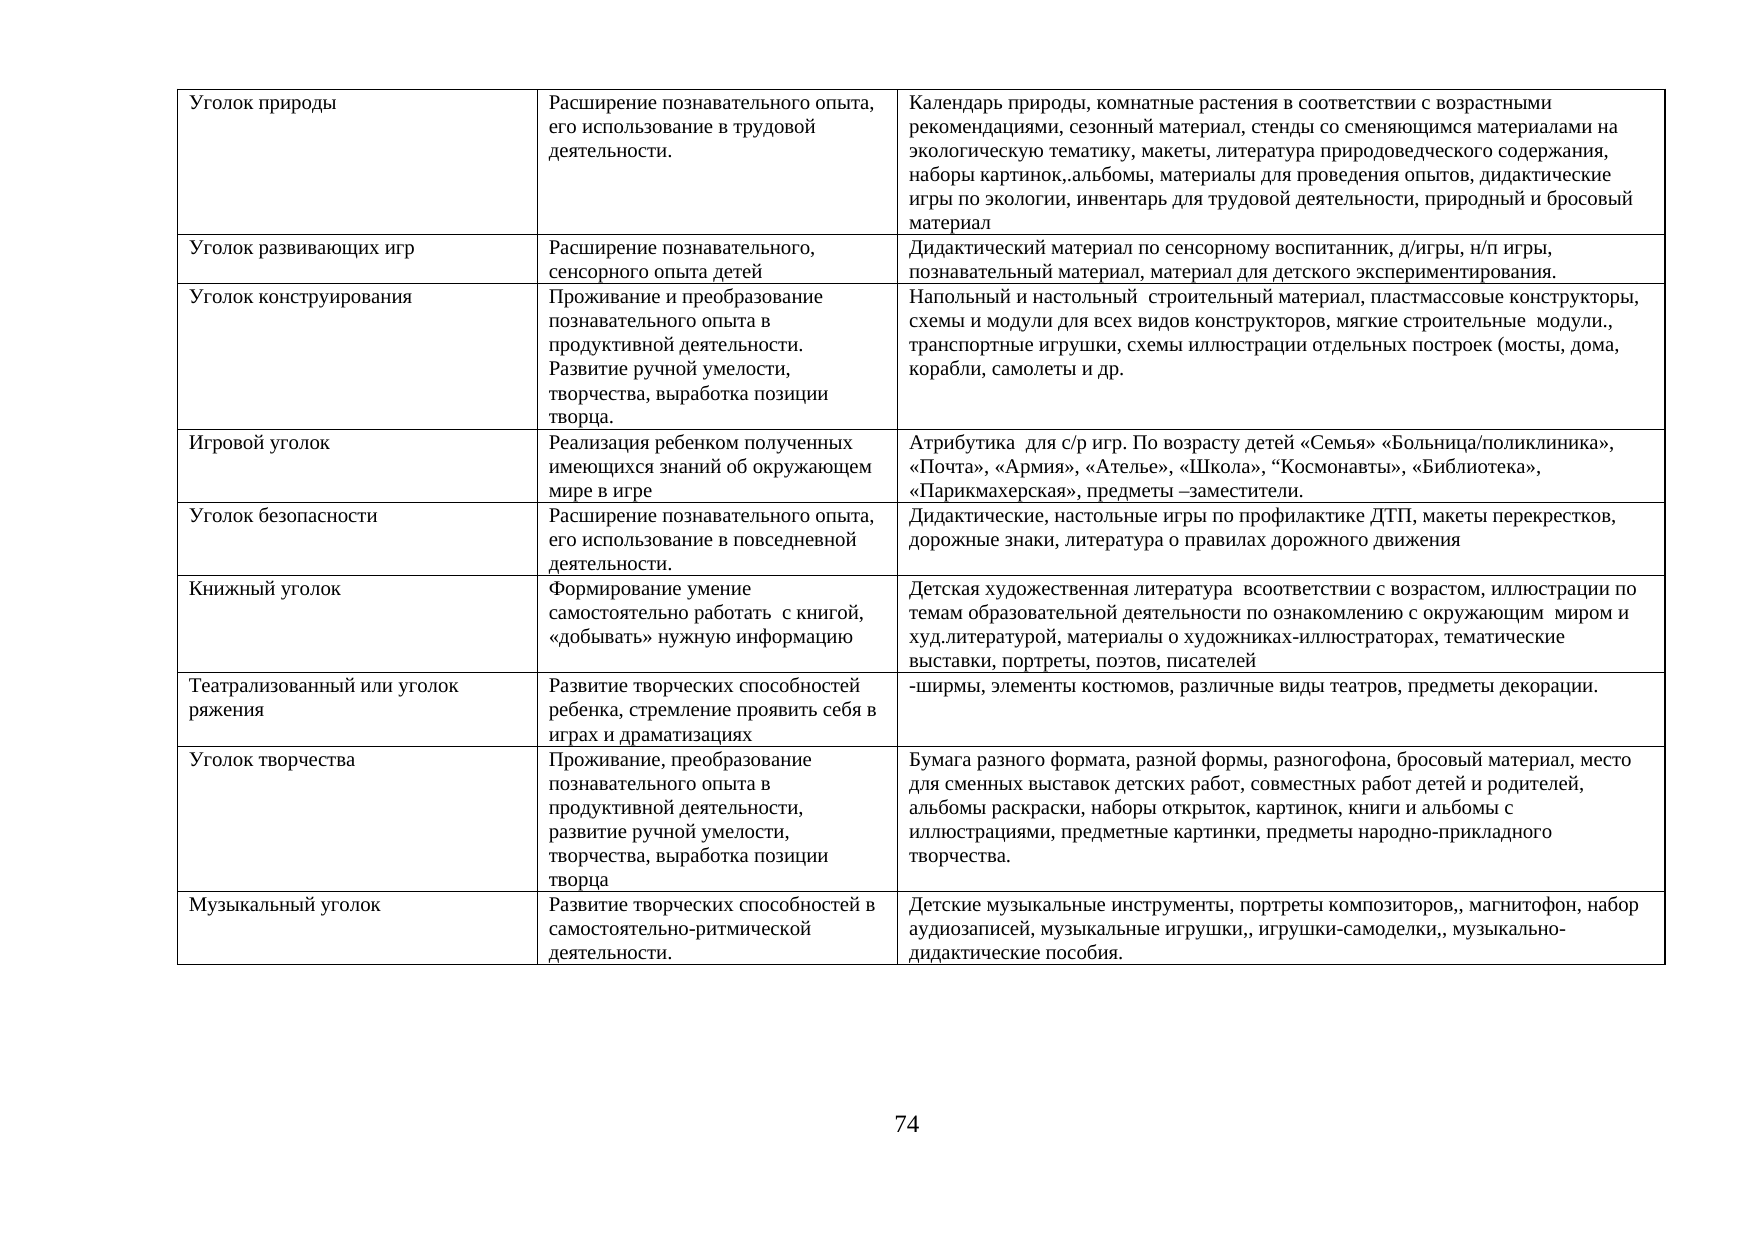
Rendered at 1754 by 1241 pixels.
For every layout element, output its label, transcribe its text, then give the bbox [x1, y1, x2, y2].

table_cell Дидактический материал по сенсорному воспитанник, д/игры, н/п игры, познавательный материал, материал для детского экспериментирования. [898, 235, 1664, 283]
table_cell Бумага разного формата, разной формы, разногофона, бросовый материал, место для сменных выставок детских работ, совместных работ детей и родителей, альбомы раскраски, наборы открыток, картинок, книги и альбомы с иллюстрациями, предметные картинки, предметы народно-прикладного творчества. [898, 747, 1664, 891]
table_cell Расширение познавательного опыта, его использование в повседневной деятельности. [538, 503, 897, 575]
table_cell Напольный и настольный строительный материал, пластмассовые конструкторы, схемы и модули для всех видов конструкторов, мягкие строительные модули., транспортные игрушки, схемы иллюстрации отдельных построек (мосты, дома, корабли, самолеты и др. [898, 284, 1664, 428]
table_cell Расширение познавательного опыта, его использование в трудовой деятельности. [538, 90, 897, 234]
table_cell Календарь природы, комнатные растения в соответствии с возрастными рекомендациями, сезонный материал, стенды со сменяющимся материалами на экологическую тематику, макеты, литература природоведческого содержания, наборы картинок,.альбомы, материалы для проведения опытов, дидактические игры по экологии, инвентарь для трудовой деятельности, природный и бросовый материал [898, 90, 1664, 234]
table_cell Музыкальный уголок [178, 892, 537, 964]
table_cell Уголок природы [178, 90, 537, 234]
table_cell Детские музыкальные инструменты, портреты композиторов,, магнитофон, набор аудиозаписей, музыкальные игрушки,, игрушки-самоделки,, музыкально-дидактические пособия. [898, 892, 1664, 964]
table_cell Уголок развивающих игр [178, 235, 537, 283]
table_cell Формирование умение самостоятельно работать с книгой, «добывать» нужную информацию [538, 576, 897, 672]
table_cell Проживание и преобразование познавательного опыта в продуктивной деятельности. Развитие ручной умелости, творчества, выработка позиции творца. [538, 284, 897, 428]
table_cell Развитие творческих способностей в самостоятельно-ритмической деятельности. [538, 892, 897, 964]
table_cell Детская художественная литература всоответствии с возрастом, иллюстрации по темам образовательной деятельности по ознакомлению с окружающим миром и худ.литературой, материалы о художниках-иллюстраторах, тематические выставки, портреты, поэтов, писателей [898, 576, 1664, 672]
table_cell Игровой уголок [178, 430, 537, 502]
table_cell Расширение познавательного, сенсорного опыта детей [538, 235, 897, 283]
table_cell Уголок творчества [178, 747, 537, 891]
table_cell Дидактические, настольные игры по профилактике ДТП, макеты перекрестков, дорожные знаки, литература о правилах дорожного движения [898, 503, 1664, 575]
table_cell Реализация ребенком полученных имеющихся знаний об окружающем мире в игре [538, 430, 897, 502]
table_cell -ширмы, элементы костюмов, различные виды театров, предметы декорации. [898, 673, 1664, 746]
table_cell Уголок конструирования [178, 284, 537, 428]
table_cell Книжный уголок [178, 576, 537, 672]
table_cell Атрибутика для с/р игр. По возрасту детей «Семья» «Больница/поликлиника», «Почта», «Армия», «Ателье», «Школа», “Космонавты», «Библиотека», «Парикмахерская», предметы –заместители. [898, 430, 1664, 502]
table_cell Проживание, преобразование познавательного опыта в продуктивной деятельности, развитие ручной умелости, творчества, выработка позиции творца [538, 747, 897, 891]
table_cell Театрализованный или уголок ряжения [178, 673, 537, 746]
table_cell Уголок безопасности [178, 503, 537, 575]
table_cell Развитие творческих способностей ребенка, стремление проявить себя в играх и драматизациях [538, 673, 897, 746]
